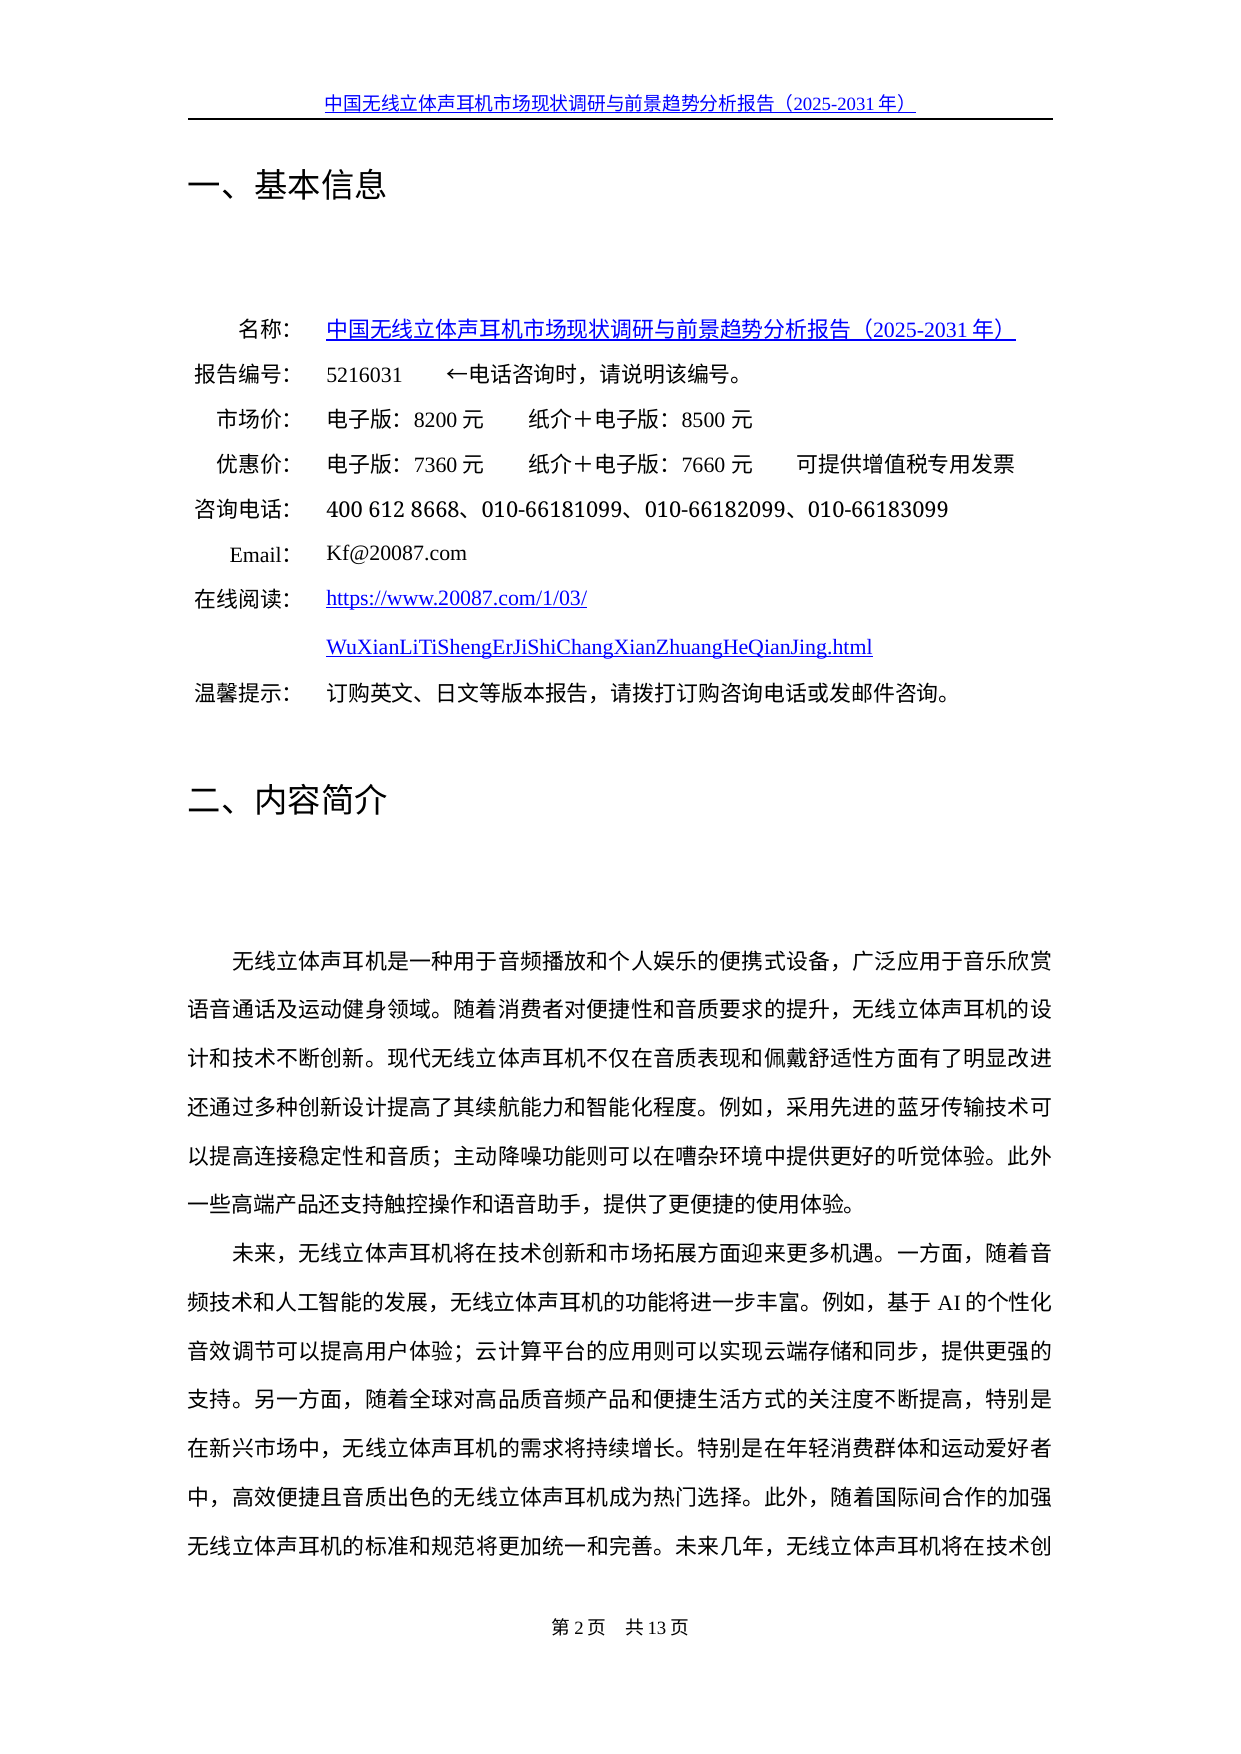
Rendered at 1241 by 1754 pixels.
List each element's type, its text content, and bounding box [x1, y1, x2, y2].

table_cell 报告编号： [167, 357, 315, 402]
table_cell 在线阅读： [167, 582, 315, 675]
table_cell 温馨提示： [167, 675, 315, 720]
table_cell 订购英文、日文等版本报告，请拨打订购咨询电话或发邮件咨询。 [315, 675, 1073, 720]
table_cell [315, 582, 1073, 675]
table_cell 400 612 8668、010-66181099、010-66182099、010-66183099 [315, 492, 1073, 537]
table_header 中国无线立体声耳机市场现状调研与前景趋势分析报告（2025-2031年） [315, 312, 1073, 357]
title 二、内容简介 [187, 766, 1053, 831]
table_cell 市场价： [167, 402, 315, 447]
table_cell Email： [167, 537, 315, 582]
table_cell 5216031 ←电话咨询时，请说明该编号。 [315, 357, 1073, 402]
table_cell 咨询电话： [167, 492, 315, 537]
title 一、基本信息 [187, 150, 1053, 215]
table_header 名称： [167, 312, 315, 357]
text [187, 943, 1053, 1561]
table_cell 优惠价： [167, 447, 315, 492]
table_cell 电子版：8200 元 纸介＋电子版：8500 元 [315, 402, 1073, 447]
table_cell 电子版：7360 元 纸介＋电子版：7660 元 可提供增值税专用发票 [315, 447, 1073, 492]
table_cell Kf@20087.com [315, 537, 1073, 582]
